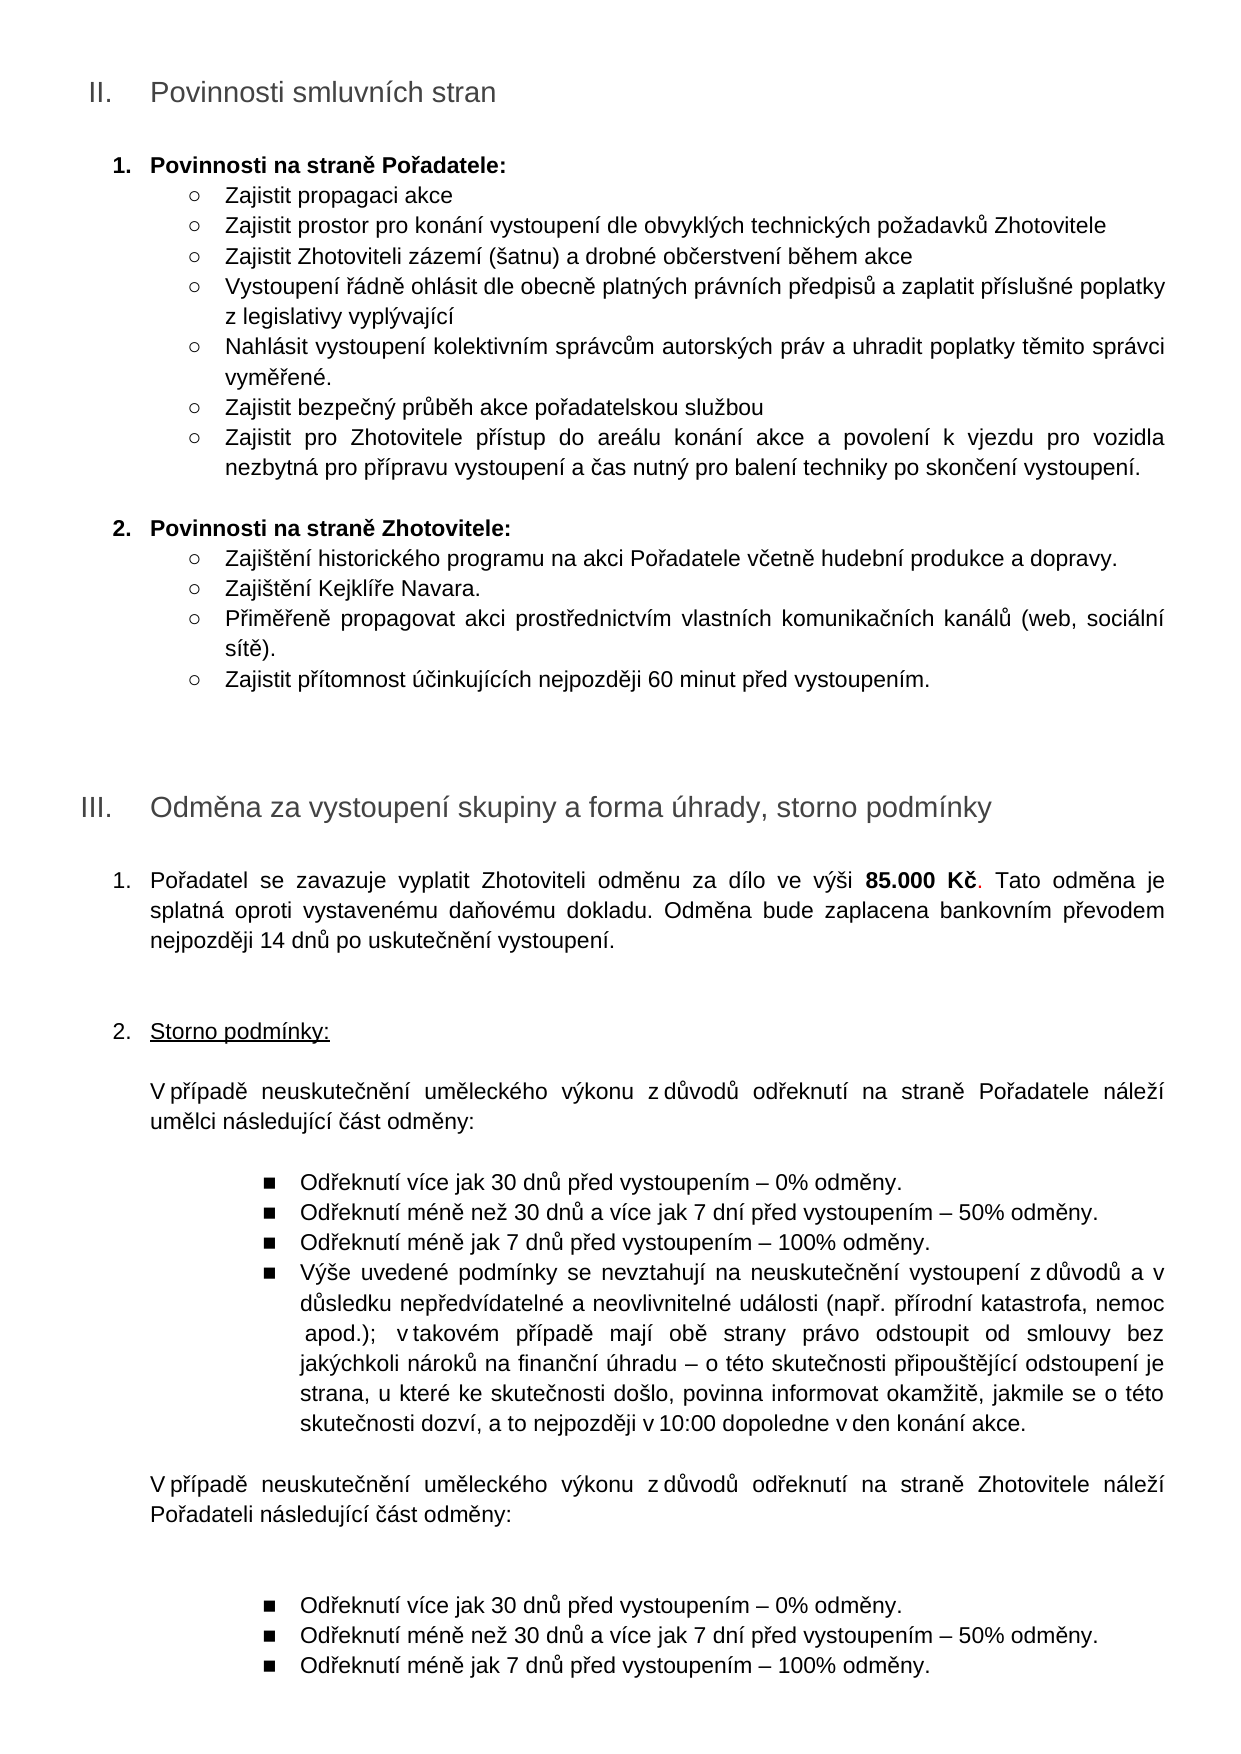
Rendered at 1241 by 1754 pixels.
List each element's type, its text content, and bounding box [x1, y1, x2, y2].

list Zajistit prostor pro konání vystoupení dle obvyklých technických požadavků Zhotovitele [187, 212, 1165, 239]
list Zajištění Kejklíře Navara. [187, 575, 1165, 601]
list Odřeknutí méně jak 7 dnů před vystoupením – 100% odměny. [262, 1229, 1165, 1256]
list Zajištění historického programu na akci Pořadatele včetně hudební produkce a dopravy. [187, 545, 1165, 571]
list Storno podmínky: [112, 1018, 1165, 1044]
text V případě neuskutečnění uměleckého výkonu z důvodů odřeknutí na straně Pořadatele náleží umělci následující část odměny: [150, 1078, 1165, 1135]
list Pořadatel se zavazuje vyplatit Zhotoviteli odměnu za dílo ve výši 85.000 Kč. Tato odměna je splatná oproti vystavenému daňovému dokladu. Odměna bude zaplacena bankovním převodem nejpozději 14 dnů po uskutečnění vystoupení. [112, 867, 1165, 953]
list Přiměřeně propagovat akci prostřednictvím vlastních komunikačních kanálů (web, sociální sítě). [187, 605, 1165, 662]
list Povinnosti na straně Pořadatele: [112, 152, 1165, 178]
list Zajistit propagaci akce [187, 182, 1165, 209]
list Zajistit pro Zhotovitele přístup do areálu konání akce a povolení k vjezdu pro vozidla nezbytná pro přípravu vystoupení a čas nutný pro balení techniky po skončení vystoupení. [187, 424, 1165, 481]
subtitle Odměna za vystoupení skupiny a forma úhrady, storno podmínky [112, 789, 1165, 823]
list Vystoupení řádně ohlásit dle obecně platných právních předpisů a zaplatit příslušné poplatky z legislativy vyplývající [187, 273, 1165, 329]
list Odřeknutí méně jak 7 dnů před vystoupením – 100% odměny. [262, 1652, 1165, 1678]
subtitle Povinnosti smluvních stran [112, 75, 1165, 108]
list Odřeknutí méně než 30 dnů a více jak 7 dní před vystoupením – 50% odměny. [262, 1199, 1165, 1225]
list Zajistit přítomnost účinkujících nejpozději 60 minut před vystoupením. [187, 666, 1165, 692]
text V případě neuskutečnění uměleckého výkonu z důvodů odřeknutí na straně Zhotovitele náleží Pořadateli následující část odměny: [150, 1471, 1165, 1527]
list Zajistit Zhotoviteli zázemí (šatnu) a drobné občerstvení během akce [187, 243, 1165, 269]
list Zajistit bezpečný průběh akce pořadatelskou službou [187, 394, 1165, 420]
list Odřeknutí více jak 30 dnů před vystoupením – 0% odměny. [262, 1169, 1165, 1195]
list Nahlásit vystoupení kolektivním správcům autorských práv a uhradit poplatky těmito správci vyměřené. [187, 333, 1165, 390]
list Povinnosti na straně Zhotovitele: [112, 514, 1165, 541]
list Odřeknutí méně než 30 dnů a více jak 7 dní před vystoupením – 50% odměny. [262, 1622, 1165, 1648]
list Odřeknutí více jak 30 dnů před vystoupením – 0% odměny. [262, 1592, 1165, 1618]
